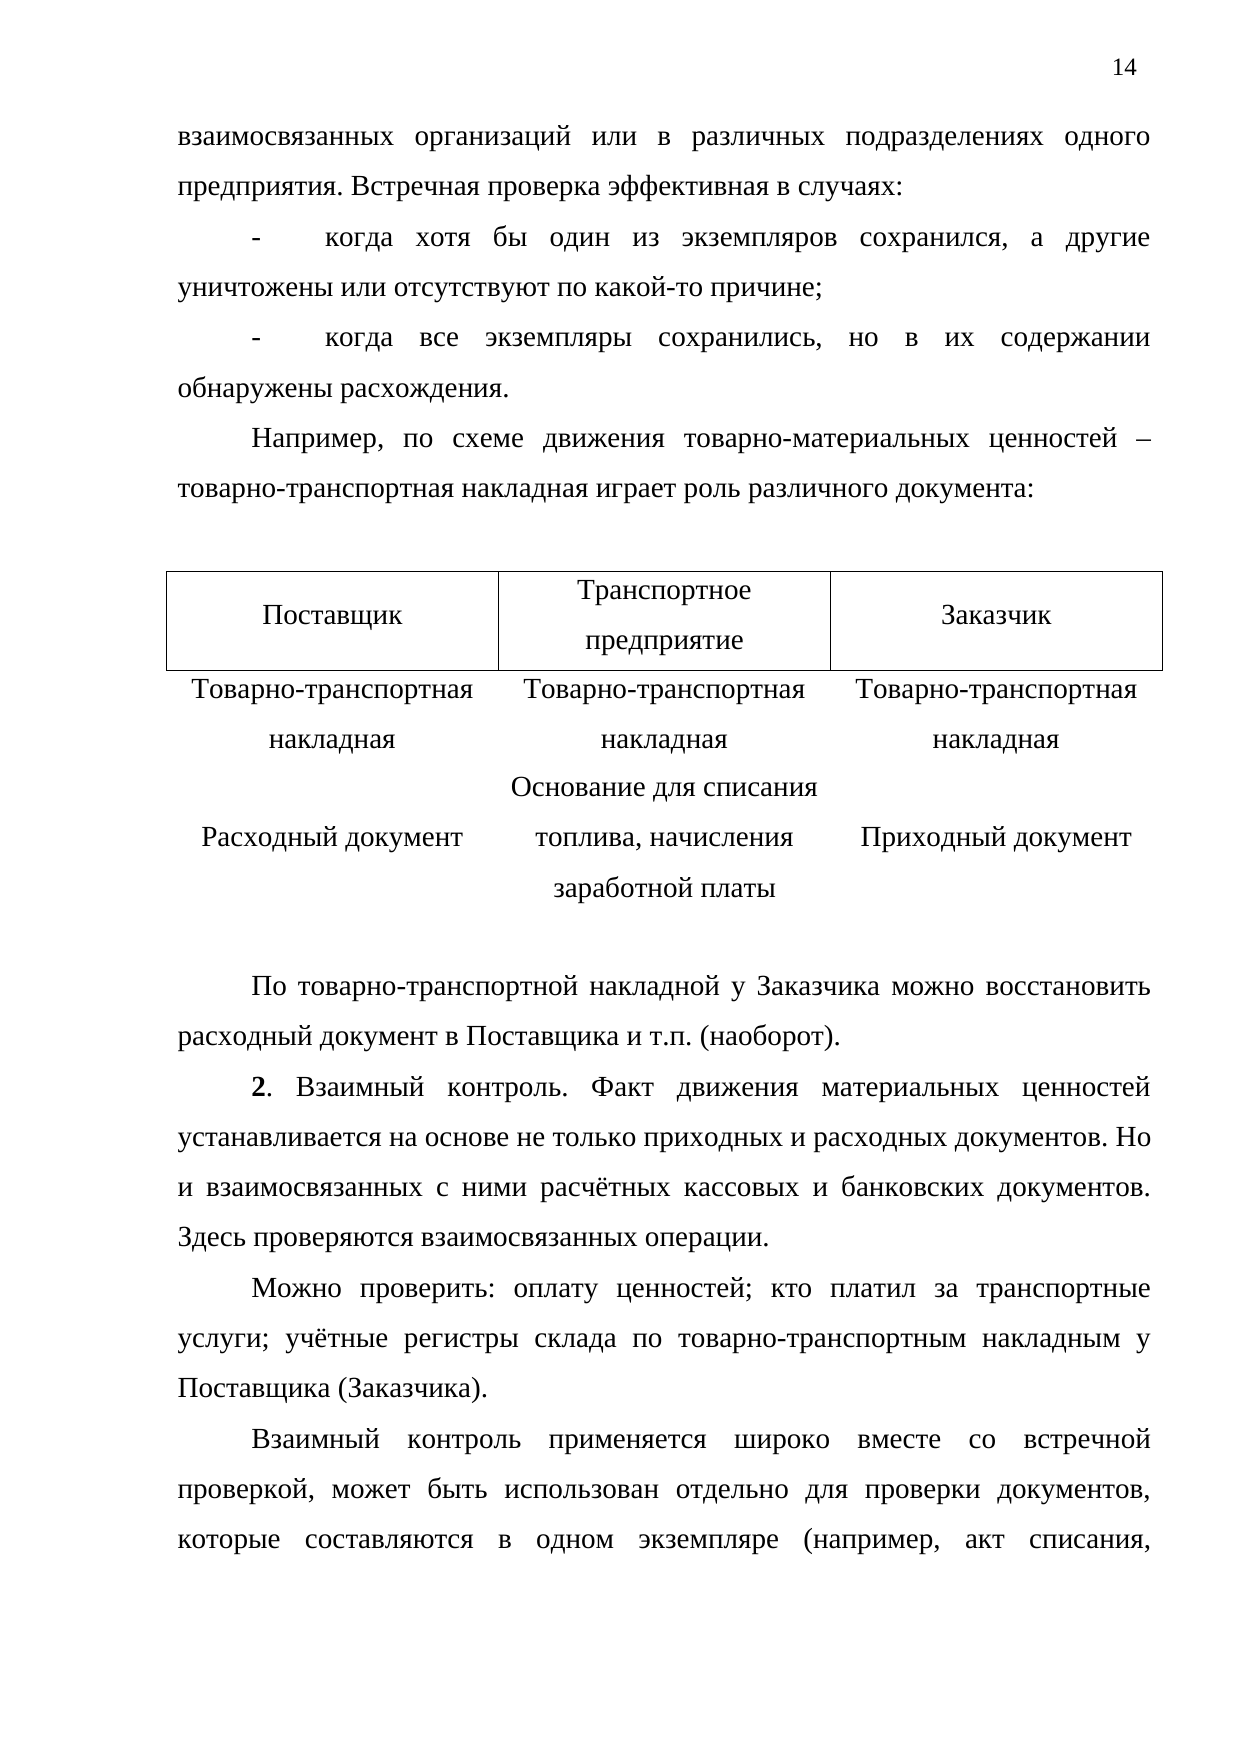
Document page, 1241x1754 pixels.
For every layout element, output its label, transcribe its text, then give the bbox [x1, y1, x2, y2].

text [177, 1421, 1152, 1555]
list когда хотя бы один из экземпляров сохранился, а другие уничтожены или отсутствуют по какой-то причине; [177, 219, 1152, 303]
text По товарно-транспортной накладной у Заказчика можно восстановить расходный документ в Поставщика и т.п. (наоборот). [177, 968, 1152, 1052]
table_cell Основание для списания топлива, начисления заработной платы [498, 769, 830, 918]
table_cell Товарно-транспортная накладная [498, 671, 830, 769]
text 2. Взаимный контроль. Факт движения материальных ценностей устанавливается на основе не только приходных и расходных документов. Но и взаимосвязанных с ними расчётных кассовых и банковских документов. Здесь проверяются взаимосвязанных операции. [177, 1069, 1152, 1253]
table_header Поставщик [167, 572, 498, 670]
table_header Заказчик [831, 572, 1162, 670]
table_cell Расходный документ [166, 769, 498, 918]
text Например, по схеме движения товарно-материальных ценностей – товарно-транспортная накладная играет роль различного документа: [177, 420, 1152, 504]
list когда все экземпляры сохранились, но в их содержании обнаружены расхождения. [177, 319, 1152, 403]
table_cell Товарно-транспортная накладная [166, 671, 498, 769]
text Можно проверить: оплату ценностей; кто платил за транспортные услуги; учётные регистры склада по товарно-транспортным накладным у Поставщика (Заказчика). [177, 1270, 1152, 1404]
table_cell Приходный документ [830, 769, 1162, 918]
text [177, 118, 1152, 202]
table_cell Товарно-транспортная накладная [830, 671, 1162, 769]
table_header Транспортное предприятие [499, 572, 830, 670]
